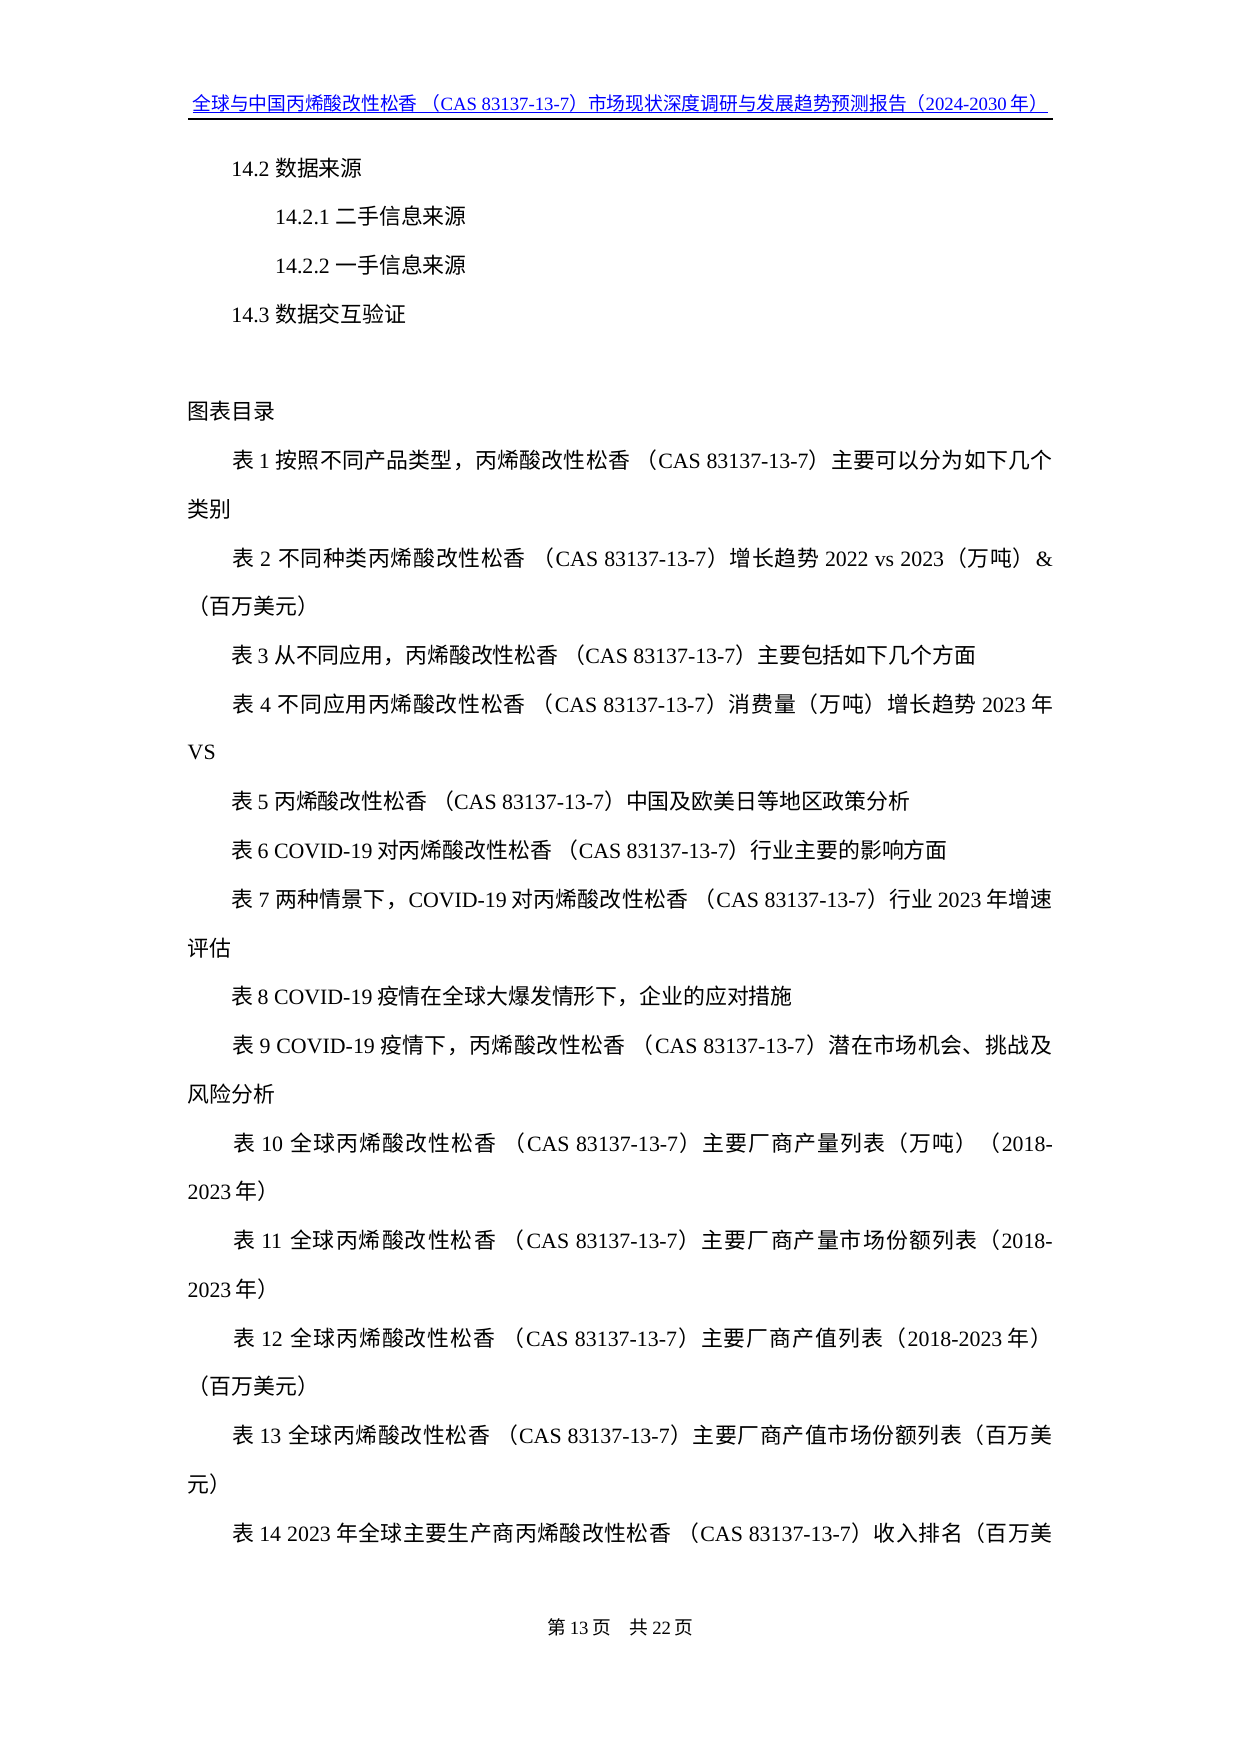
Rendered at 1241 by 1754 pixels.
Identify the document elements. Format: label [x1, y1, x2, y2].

text [187, 150, 1053, 1548]
